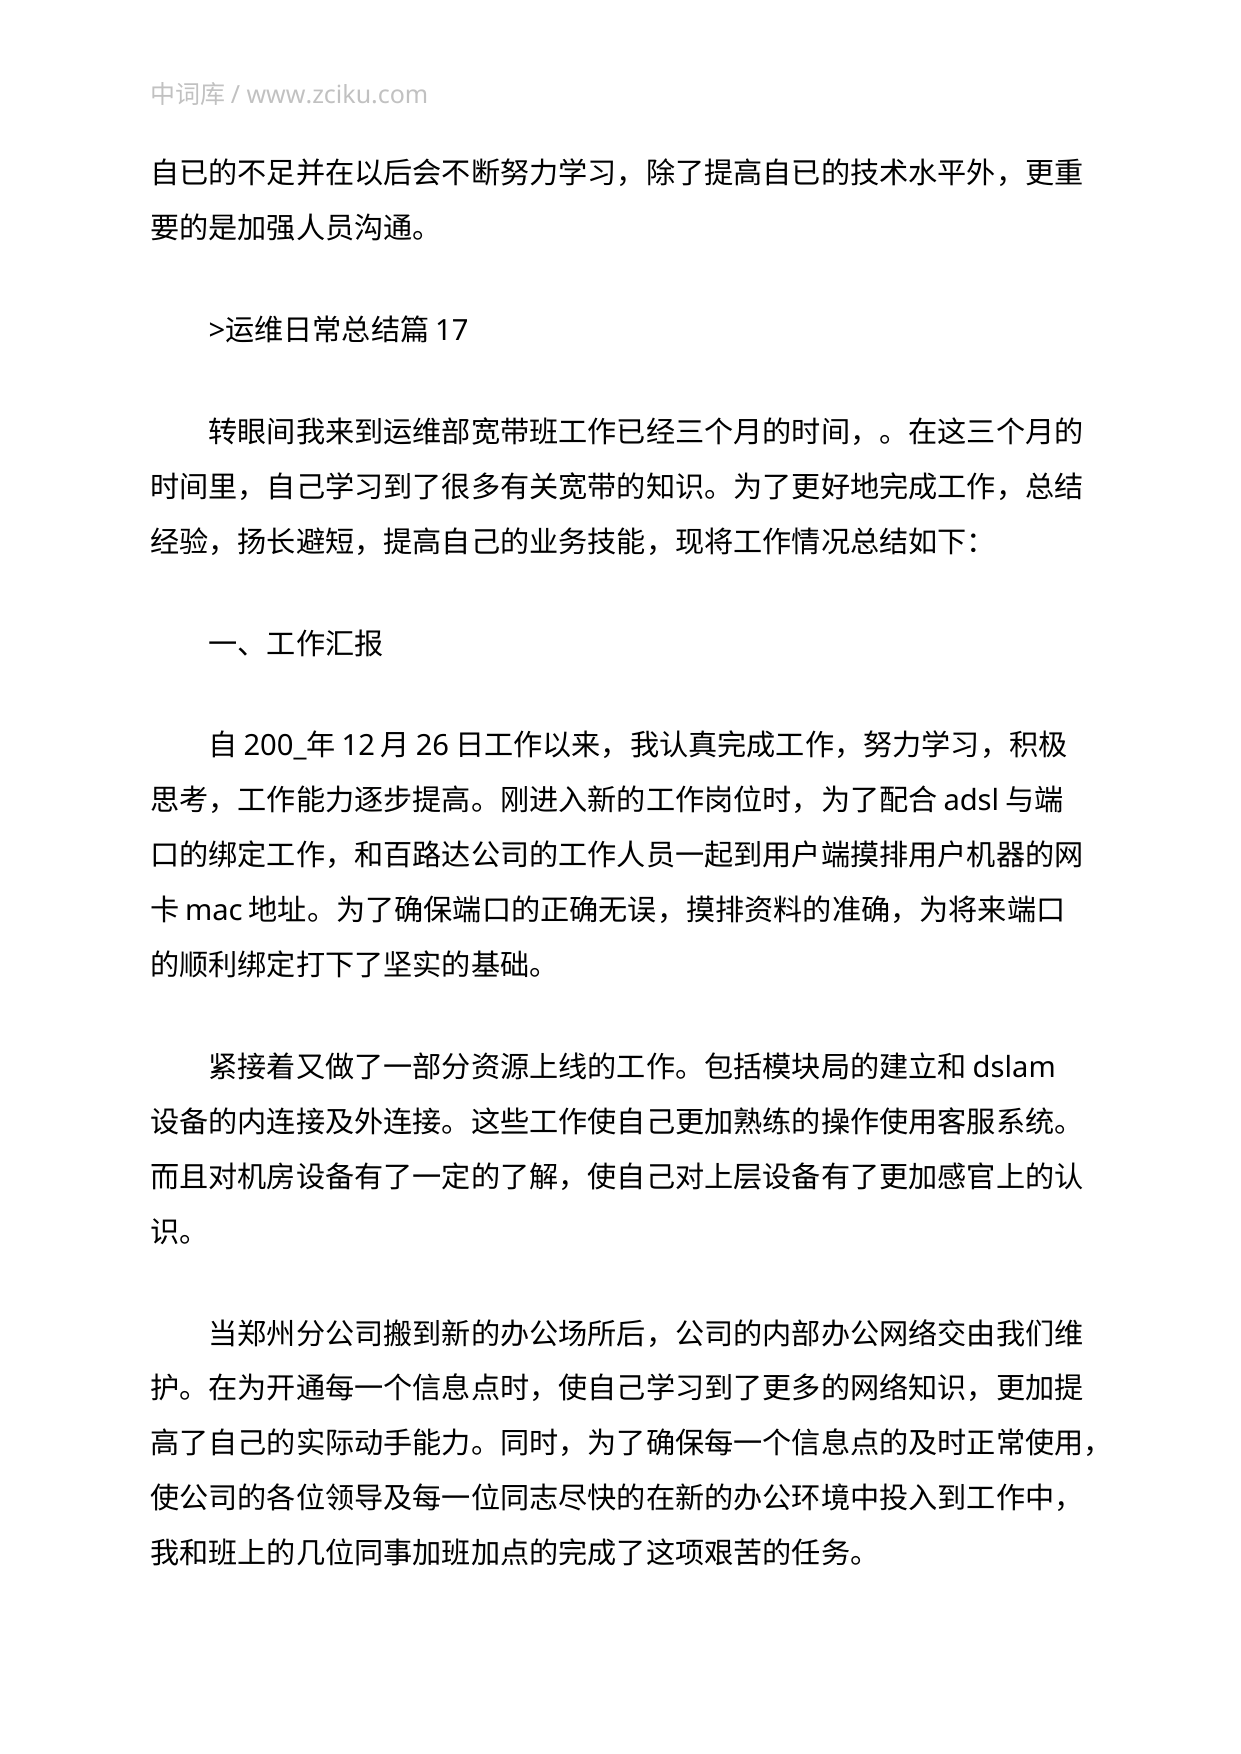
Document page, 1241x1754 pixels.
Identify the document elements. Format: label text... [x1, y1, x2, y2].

text 一、工作汇报 [150, 620, 1090, 662]
text 自200_年12月26日工作以来，我认真完成工作，努力学习，积极思考，工作能力逐步提高。刚进入新的工作岗位时，为了配合adsl与端口的绑定工作，和百路达公司的工作人员一起到用户端摸排用户机器的网卡mac地址。为了确保端口的正确无误，摸排资料的准确，为将来端口的顺利绑定打下了坚实的基础。 [150, 722, 1090, 984]
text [150, 150, 1090, 247]
text >运维日常总结篇17 [150, 307, 1090, 349]
text 当郑州分公司搬到新的办公场所后，公司的内部办公网络交由我们维护。在为开通每一个信息点时，使自己学习到了更多的网络知识，更加提高了自己的实际动手能力。同时，为了确保每一个信息点的及时正常使用，使公司的各位领导及每一位同志尽快的在新的办公环境中投入到工作中，我和班上的几位同事加班加点的完成了这项艰苦的任务。 [150, 1310, 1090, 1572]
text 紧接着又做了一部分资源上线的工作。包括模块局的建立和dslam设备的内连接及外连接。这些工作使自己更加熟练的操作使用客服系统。而且对机房设备有了一定的了解，使自己对上层设备有了更加感官上的认识。 [150, 1044, 1090, 1251]
text 转眼间我来到运维部宽带班工作已经三个月的时间，。在这三个月的时间里，自己学习到了很多有关宽带的知识。为了更好地完成工作，总结经验，扬长避短，提高自己的业务技能，现将工作情况总结如下： [150, 409, 1090, 561]
